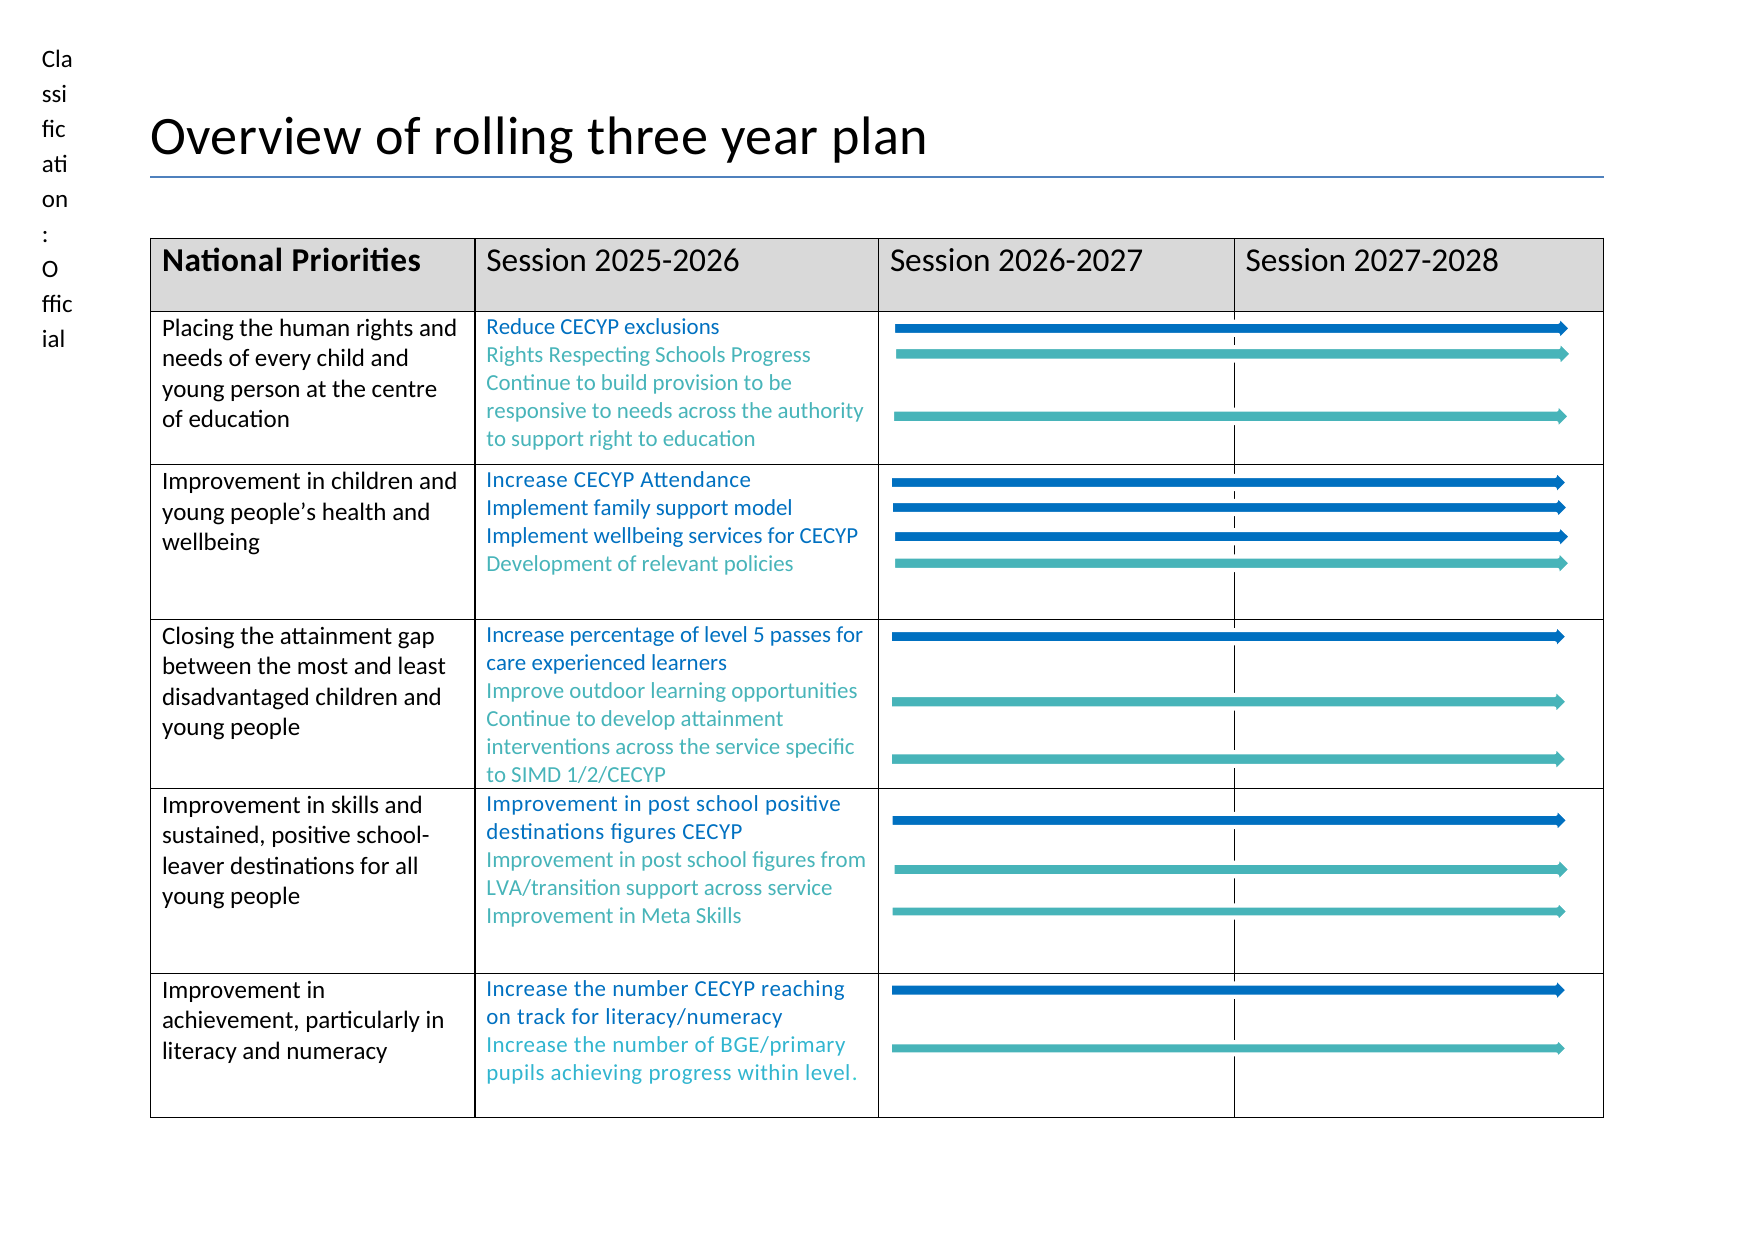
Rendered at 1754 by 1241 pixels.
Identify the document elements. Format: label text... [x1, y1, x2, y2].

table_header National Priorities [151, 239, 474, 311]
table_cell [1235, 465, 1603, 619]
table_header Session 2026-2027 [879, 239, 1234, 311]
table_cell Improvement in post school positive destinations figures CECYP Improvement in post school figures from LVA/transition support across service Improvement in Meta Skills [476, 789, 878, 973]
table_cell Reduce CECYP exclusions Rights Respecting Schools Progress Continue to build provision to be responsive to needs across the authority to support right to education [476, 312, 878, 464]
table_cell [879, 465, 1234, 619]
table_cell Closing the attainment gap between the most and least disadvantaged children and young people [151, 620, 474, 788]
table_cell [879, 620, 1234, 788]
table_cell [1235, 789, 1603, 973]
table_cell [879, 312, 1234, 464]
table_cell Increase percentage of level 5 passes for care experienced learners Improve outdoor learning opportunities Continue to develop attainment interventions across the service specific to SIMD 1/2/CECYP [476, 620, 878, 788]
table_cell [879, 974, 1234, 1117]
table_cell [1235, 312, 1603, 464]
table_cell Improvement in children and young people’s health and wellbeing [151, 465, 474, 619]
table_cell Increase CECYP Attendance Implement family support model Implement wellbeing services for CECYP Development of relevant policies [476, 465, 878, 619]
table_cell Improvement in achievement, particularly in literacy and numeracy [151, 974, 474, 1117]
title Overview of rolling three year plan [150, 102, 1604, 176]
table_cell Improvement in skills and sustained, positive school-leaver destinations for all young people [151, 789, 474, 973]
table_cell [879, 789, 1234, 973]
table_header Session 2027-2028 [1235, 239, 1603, 311]
table_header Session 2025-2026 [476, 239, 878, 311]
table_cell [1235, 974, 1603, 1117]
table_cell [1235, 620, 1603, 788]
table_cell Placing the human rights and needs of every child and young person at the centre of education [151, 312, 474, 464]
table_cell Increase the number CECYP reaching on track for literacy/numeracy Increase the number of BGE/primary pupils achieving progress within level. [476, 974, 878, 1117]
